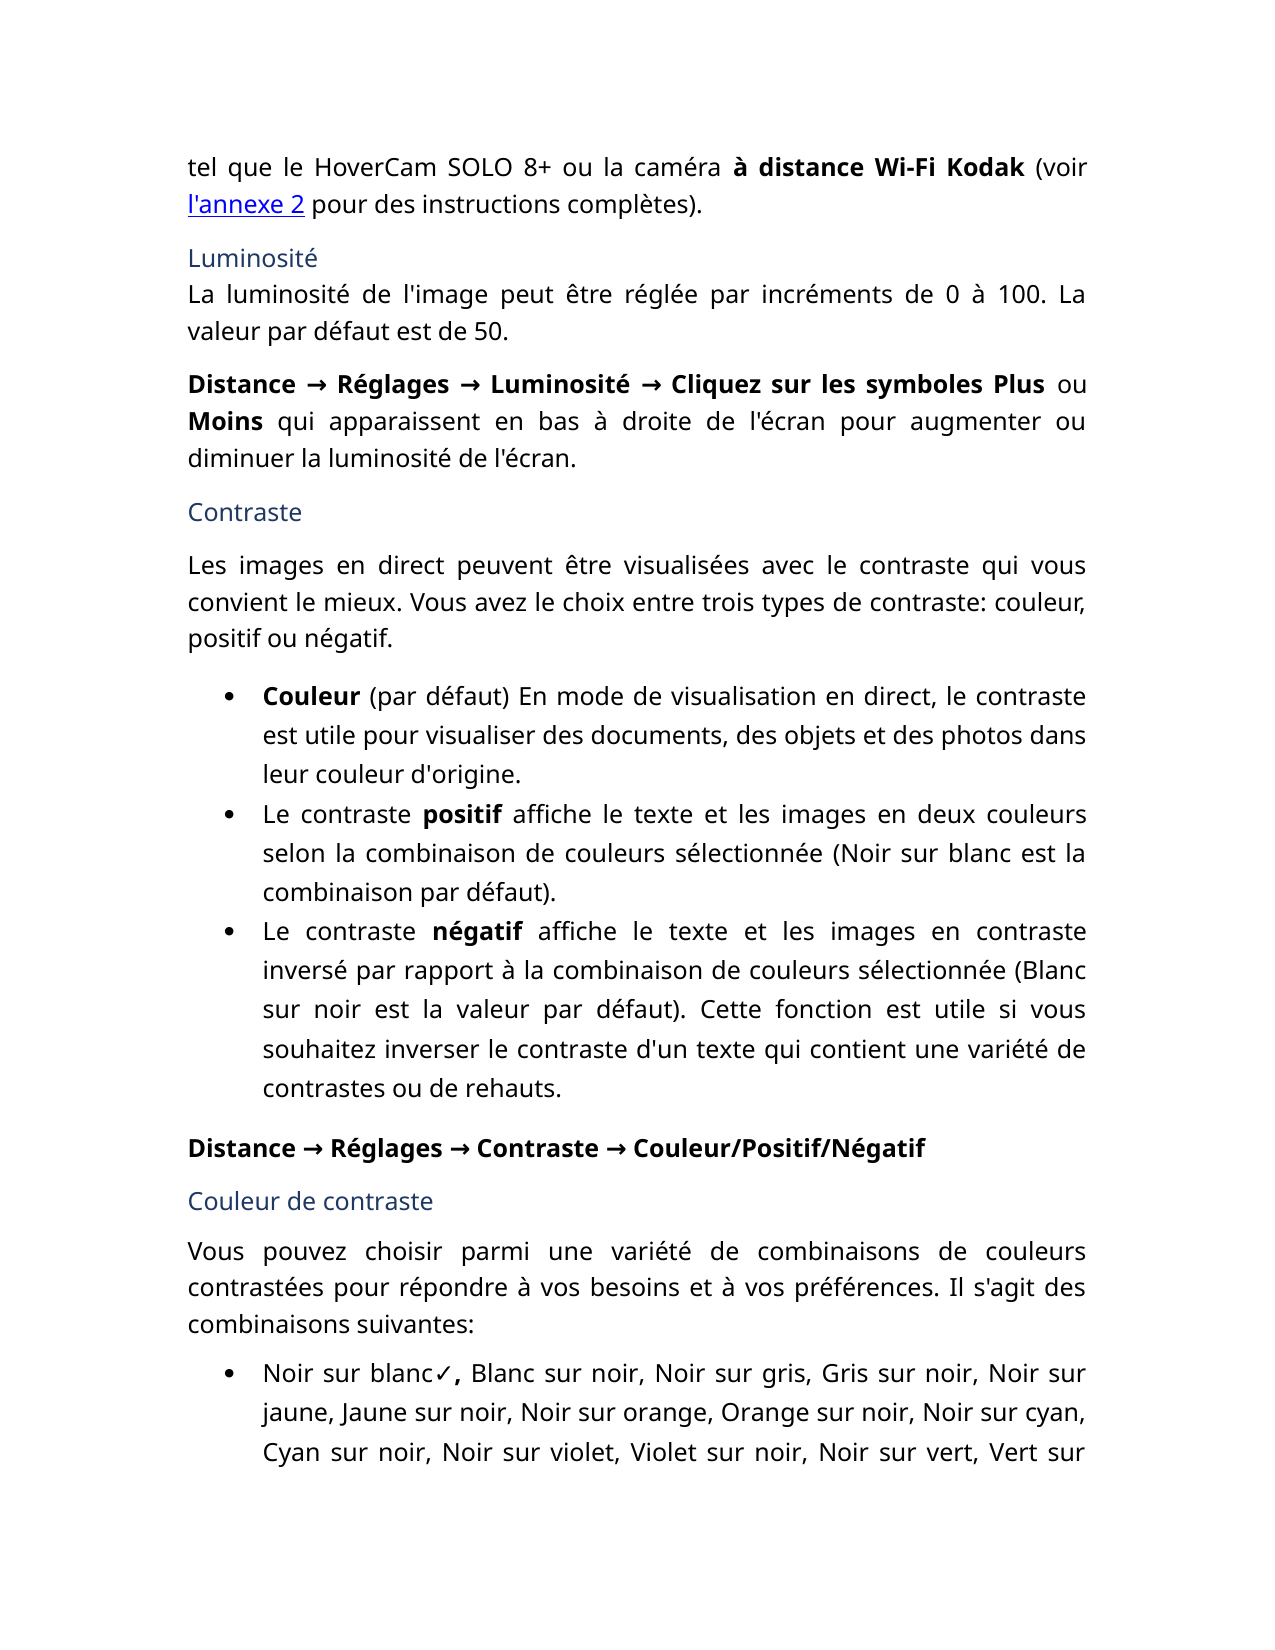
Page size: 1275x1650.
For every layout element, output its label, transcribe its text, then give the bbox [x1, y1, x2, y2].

list Le contraste négatif affiche le texte et les images en contraste inversé par rapport à la combinaison de couleurs sélectionnée (Blanc sur noir est la valeur par défaut). Cette fonction est utile si vous souhaitez inverser le contraste d'un texte qui contient une variété de contrastes ou de rehauts. [225, 914, 1087, 1104]
text Contraste [187, 494, 1087, 528]
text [187, 150, 1087, 221]
text Les images en direct peuvent être visualisées avec le contraste qui vous convient le mieux. Vous avez le choix entre trois types de contraste: couleur, positif ou négatif. [187, 548, 1087, 655]
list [225, 1356, 1087, 1468]
subtitle Luminosité [187, 240, 1087, 274]
text Distance → Réglages → Contraste → Couleur/Positif/Négatif [187, 1130, 1087, 1164]
text Distance → Réglages → Luminosité → Cliquez sur les symboles Plus ou Moins qui apparaissent en bas à droite de l'écran pour augmenter ou diminuer la luminosité de l'écran. [187, 367, 1087, 475]
list Couleur (par défaut) En mode de visualisation en direct, le contraste est utile pour visualiser des documents, des objets et des photos dans leur couleur d'origine. [225, 679, 1087, 791]
text Vous pouvez choisir parmi une variété de combinaisons de couleurs contrastées pour répondre à vos besoins et à vos préférences. Il s'agit des combinaisons suivantes: [187, 1233, 1087, 1341]
text La luminosité de l'image peut être réglée par incréments de 0 à 100. La valeur par défaut est de 50. [187, 277, 1087, 348]
subtitle Couleur de contraste [187, 1184, 1087, 1218]
list Le contraste positif affiche le texte et les images en deux couleurs selon la combinaison de couleurs sélectionnée (Noir sur blanc est la combinaison par défaut). [225, 796, 1087, 909]
